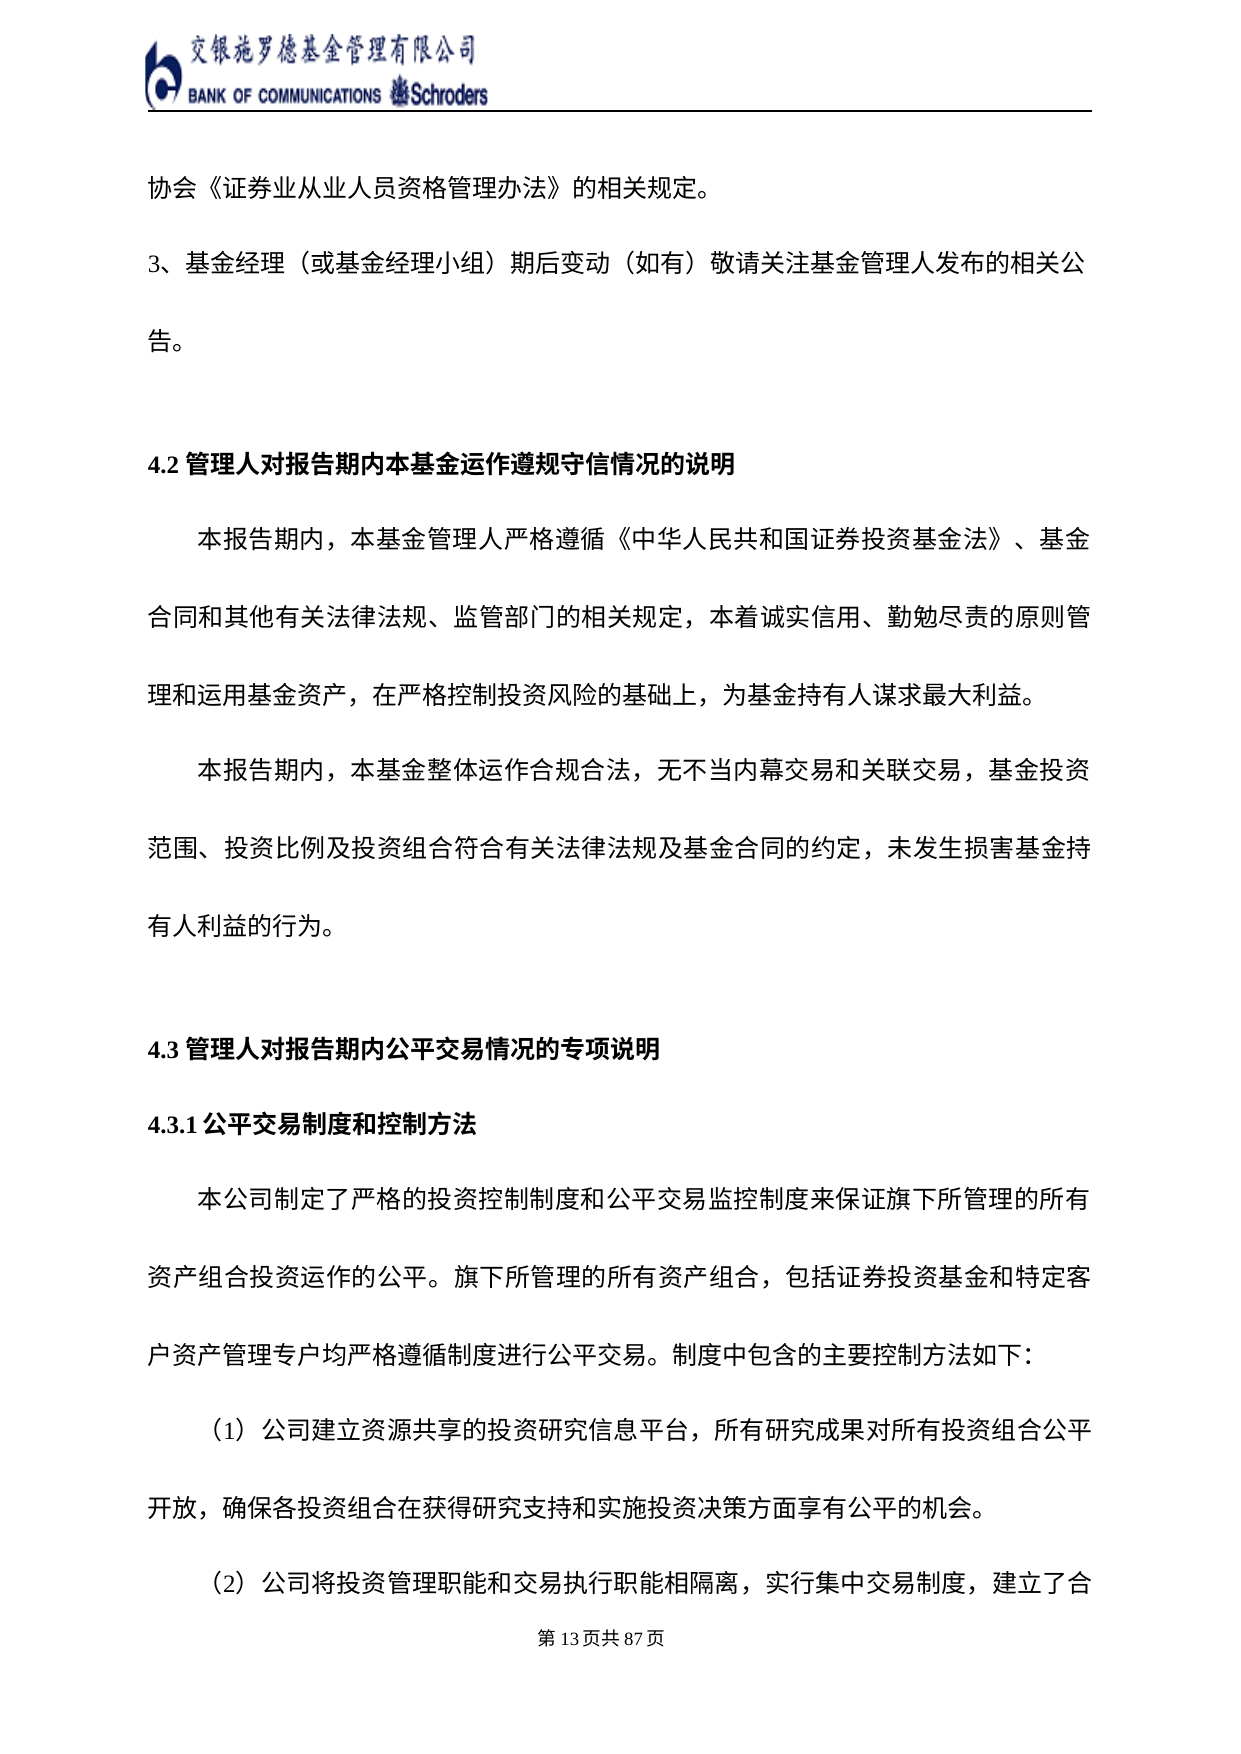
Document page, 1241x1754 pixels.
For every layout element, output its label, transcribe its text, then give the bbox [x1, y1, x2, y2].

text （1）公司建立资源共享的投资研究信息平台，所有研究成果对所有投资组合公平开放，确保各投资组合在获得研究支持和实施投资决策方面享有公平的机会。 [148, 1396, 1092, 1539]
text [148, 154, 1092, 219]
text 本报告期内，本基金整体运作合规合法，无不当内幕交易和关联交易，基金投资范围、投资比例及投资组合符合有关法律法规及基金合同的约定，未发生损害基金持有人利益的行为。 [148, 736, 1092, 957]
text 本公司制定了严格的投资控制制度和公平交易监控制度来保证旗下所管理的所有资产组合投资运作的公平。旗下所管理的所有资产组合，包括证券投资基金和特定客户资产管理专户均严格遵循制度进行公平交易。制度中包含的主要控制方法如下： [148, 1165, 1092, 1386]
picture [145, 34, 488, 110]
subtitle 4.3.1公平交易制度和控制方法 [148, 1090, 1092, 1155]
text 3、基金经理（或基金经理小组）期后变动（如有）敬请关注基金管理人发布的相关公告。 [148, 229, 1092, 372]
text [148, 1549, 1092, 1614]
subtitle 4.2 管理人对报告期内本基金运作遵规守信情况的说明 [148, 430, 1092, 495]
subtitle 4.3 管理人对报告期内公平交易情况的专项说明 [148, 1015, 1092, 1080]
text 本报告期内，本基金管理人严格遵循《中华人民共和国证券投资基金法》、基金合同和其他有关法律法规、监管部门的相关规定，本着诚实信用、勤勉尽责的原则管理和运用基金资产，在严格控制投资风险的基础上，为基金持有人谋求最大利益。 [148, 505, 1092, 726]
